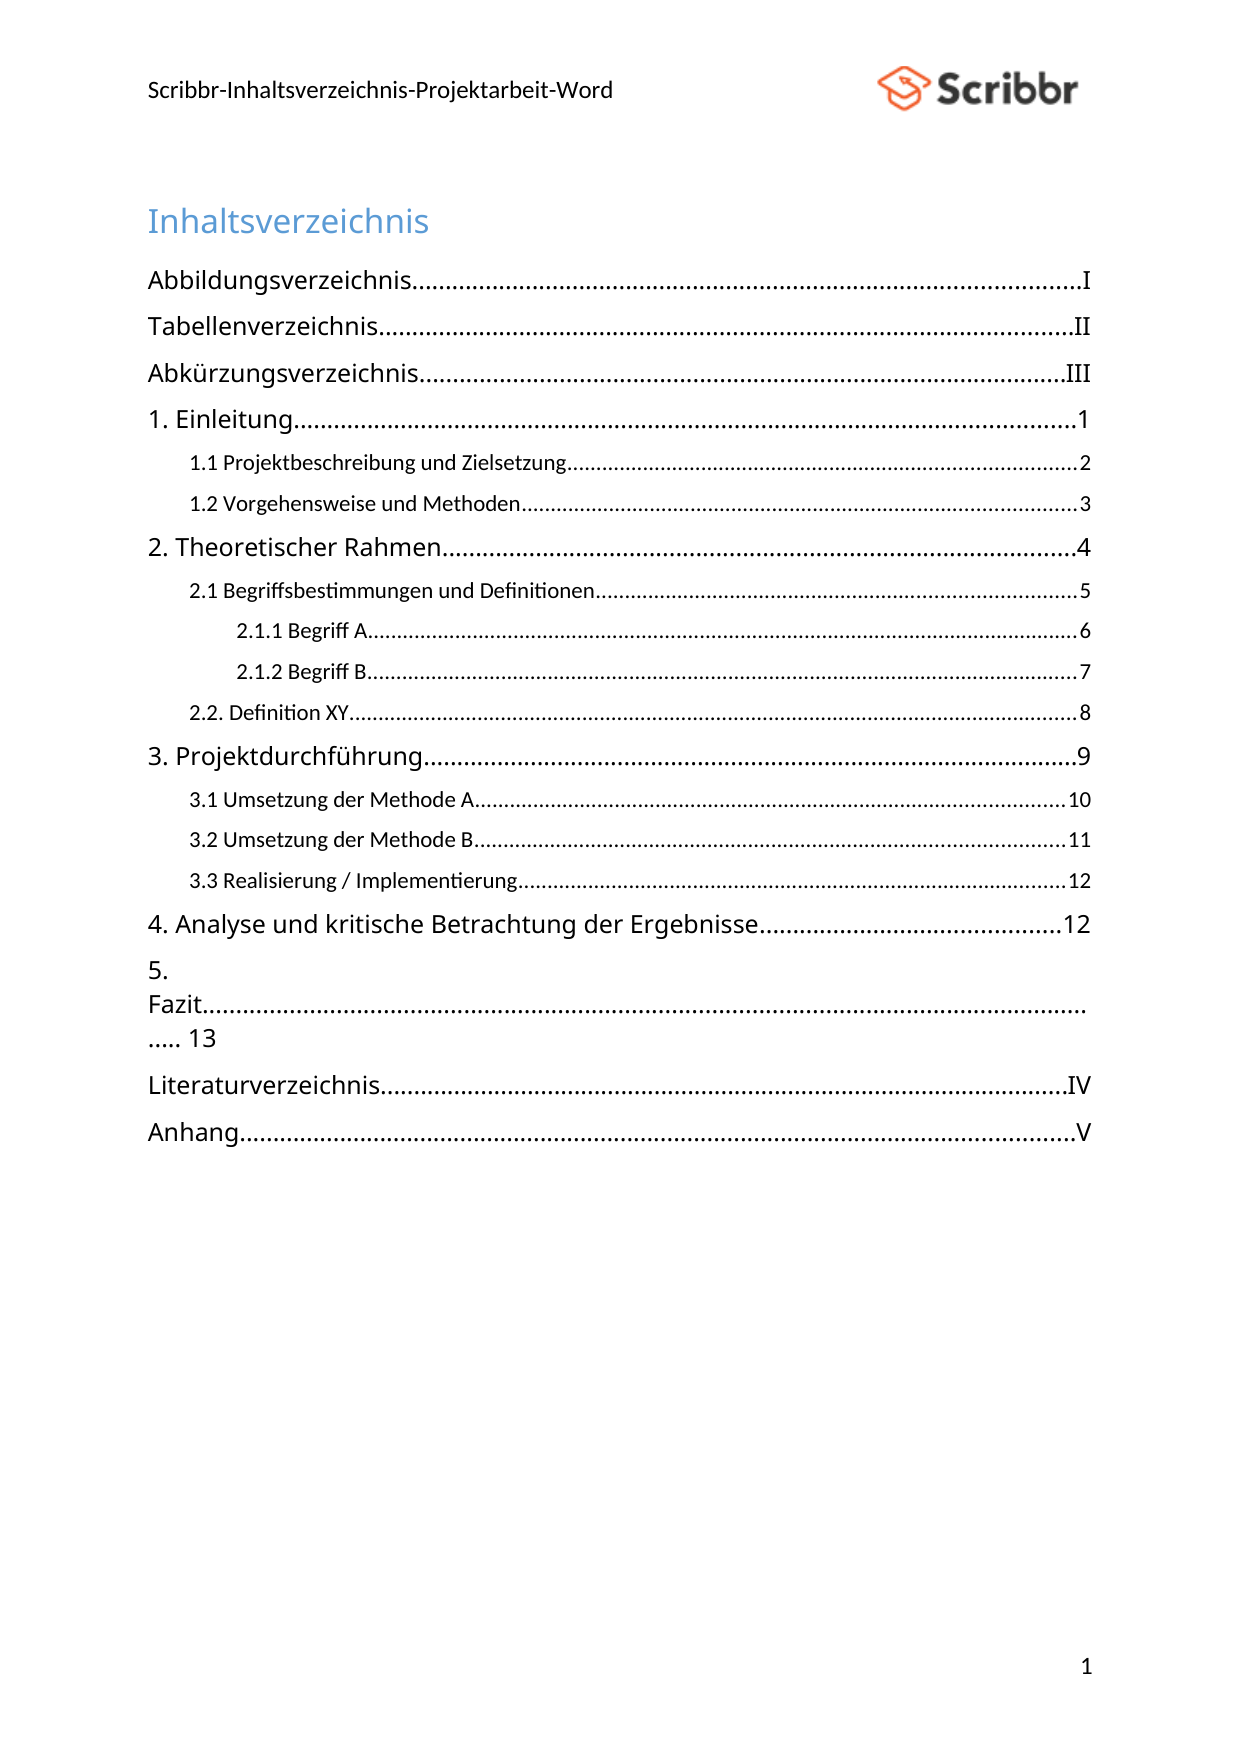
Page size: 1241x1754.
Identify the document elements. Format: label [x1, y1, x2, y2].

picture [876, 66, 1080, 113]
